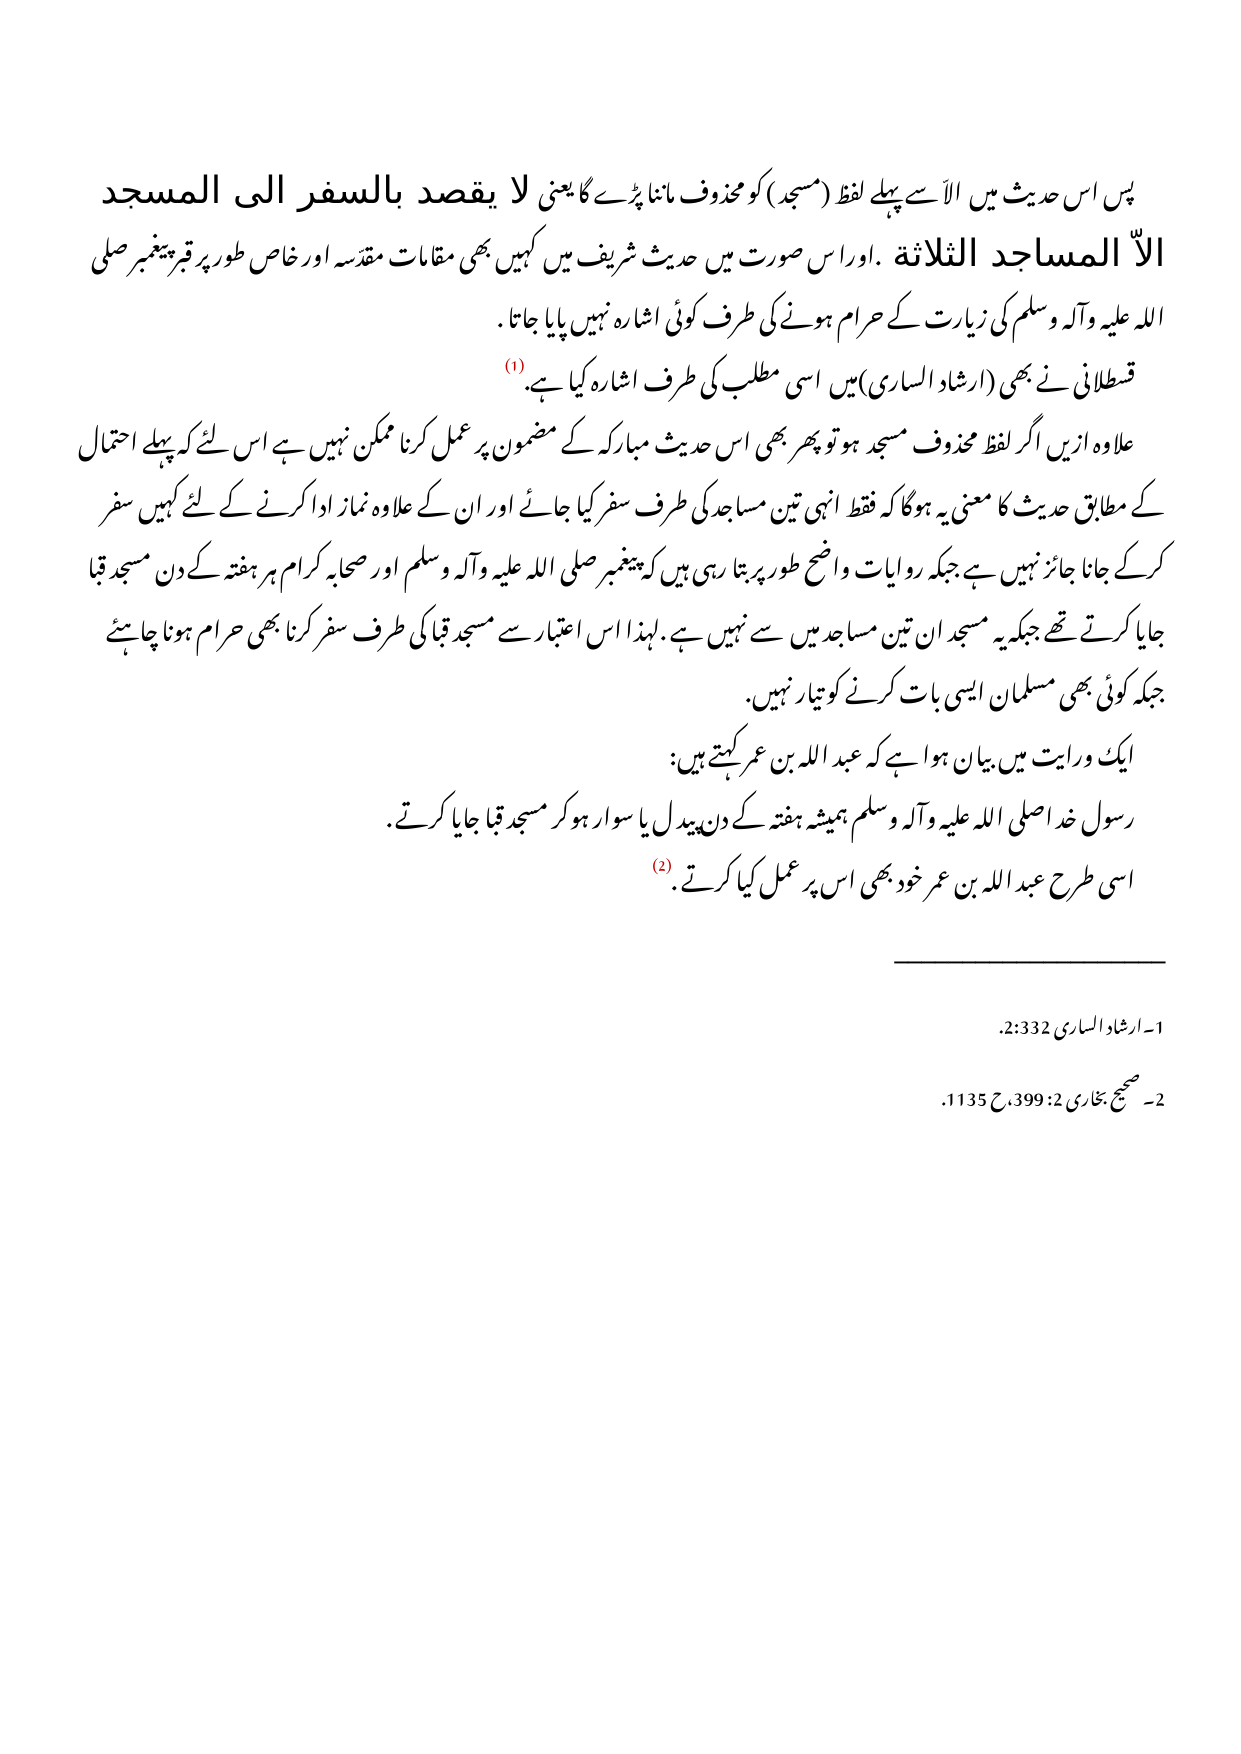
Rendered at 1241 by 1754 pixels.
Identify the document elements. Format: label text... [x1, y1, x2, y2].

text اسی طرح عبد اللہ بن عمر خود بھی اس پر عمل کیا کرتے .(2) [75, 844, 1165, 906]
text ____________________ [75, 906, 1165, 974]
text ایک ورایت میں بیان ہوا ہے کہ عبد اللہ بن عمر کہتے ہیں: [75, 719, 1165, 781]
text 2۔ صحیح بخاری 2: 399،ح 1135. [75, 1071, 1165, 1118]
text رسول خد اصلی اللہ علیہ وآلہ وسلم ہمیشہ ہفتہ کے دن پید ل یا سوار ہوکر مسجد قبا جایا کرتے . [75, 781, 1165, 844]
text علاوہ ازیں اگر لفظ محذوف مسجد ہو تو پھر بھی اس حدیث مبارکہ کے مضمون پر عمل کرنا ممکن نہیں ہے اس لئے کہ پہلے احتمال کے مطابق حدیث کا معنی یہ ہوگا کہ فقط انہی تین مساجد کی طرف سفر کیا جائے اور ان کے علاوہ نماز ادا کرنے کے لئے کہیں سفر کرکے جانا جائز نہیں ہے جبکہ روایات واضح طور پر بتا رہی ہیں کہ پیغمبر صلی اللہ علیہ وآلہ وسلم اور صحابہ کرام ہر ہفتہ کے دن مسجد قبا جایا کرتے تھے جبکہ یہ مسجد ان تین مساجد میں سے نہیں ہے .لہذا اس اعتبار سے مسجد قبا کی طرف سفر کرنا بھی حرام ہونا چاہئے جبکہ کوئی بھی مسلمان ایسی بات کرنے کو تیار نہیں. [75, 406, 1165, 719]
text پس اس حدیث میں الاّ سے پہلے لفظ (مسجد ) کو محذوف ماننا پڑے گا یعنی لا یقصد بالسفر الی المسجد الاّ المساجد الثلاثة .اورا س صورت میں حدیث شریف میں کہیں بھی مقامات مقدّسہ اور خاص طور پر قبر پیغمبر صلی اللہ علیہ وآلہ وسلم کی زیارت کے حرام ہونے کی طرف کوئی اشارہ نہیں پایا جاتا . [75, 156, 1165, 344]
text 1۔ارشاد الساری 2:332. [75, 999, 1165, 1046]
text قسطلانی نے بھی (ارشاد الساری)میں اسی مطلب کی طرف اشارہ کیا ہے.(1) [75, 344, 1165, 406]
